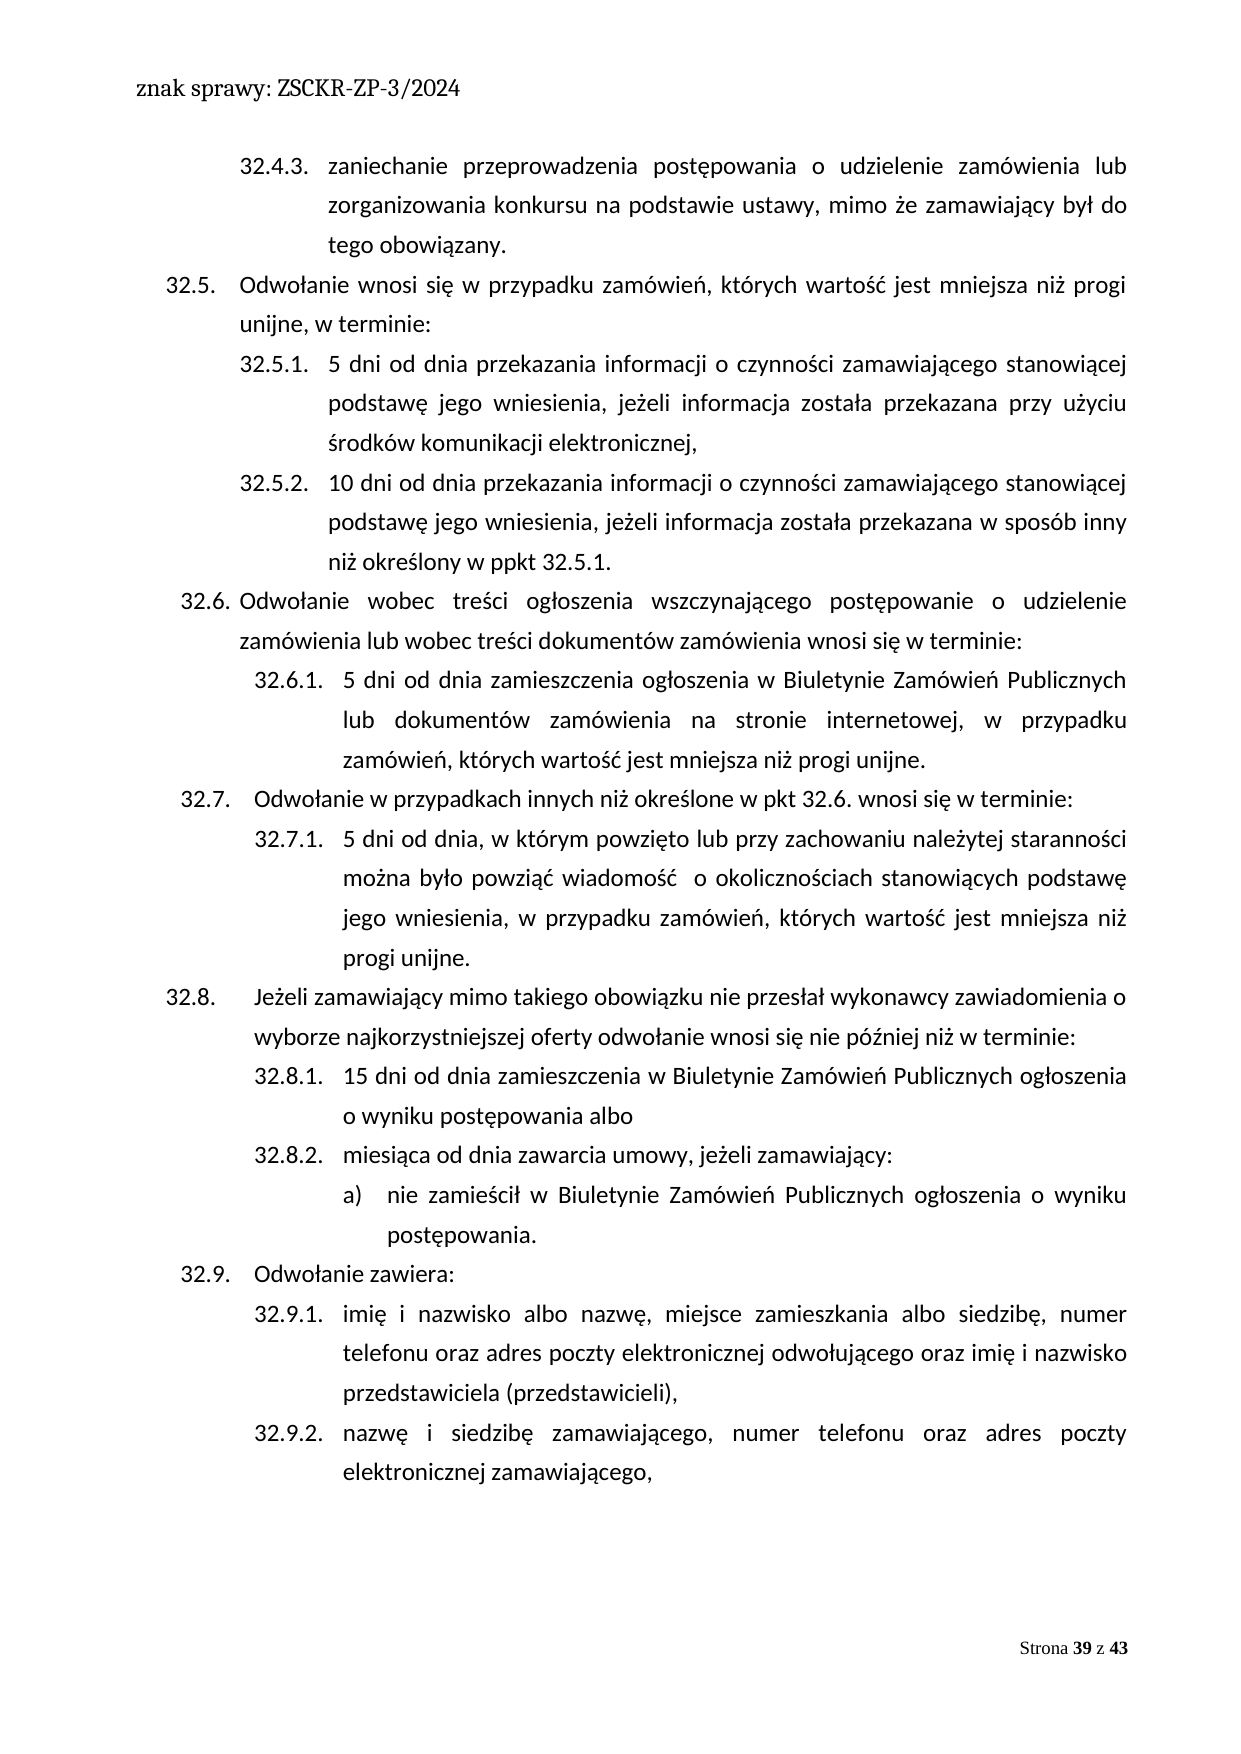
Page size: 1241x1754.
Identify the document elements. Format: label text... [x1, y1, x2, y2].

list 5 dni od dnia zamieszczenia ogłoszenia w Biuletynie Zamówień Publicznych lub dokumentów zamówienia na stronie internetowej, w przypadku zamówień, których wartość jest mniejsza niż progi unijne. [254, 664, 1128, 774]
list 5 dni od dnia, w którym powzięto lub przy zachowaniu należytej staranności można było powziąć wiadomość o okolicznościach stanowiących podstawę jego wniesienia, w przypadku zamówień, których wartość jest mniejsza niż progi unijne. [254, 823, 1128, 972]
list 5 dni od dnia przekazania informacji o czynności zamawiającego stanowiącej podstawę jego wniesienia, jeżeli informacja została przekazana przy użyciu środków komunikacji elektronicznej, [239, 348, 1128, 458]
list Odwołanie w przypadkach innych niż określone w pkt 32.6. wnosi się w terminie: [180, 783, 1128, 814]
list nie zamieścił w Biuletynie Zamówień Publicznych ogłoszenia o wyniku postępowania. [343, 1179, 1128, 1249]
list imię i nazwisko albo nazwę, miejsce zamieszkania albo siedzibę, numer telefonu oraz adres poczty elektronicznej odwołującego oraz imię i nazwisko przedstawiciela (przedstawicieli), [254, 1298, 1128, 1408]
list Odwołanie wnosi się w przypadku zamówień, których wartość jest mniejsza niż progi unijne, w terminie: [165, 269, 1128, 339]
list Jeżeli zamawiający mimo takiego obowiązku nie przesłał wykonawcy zawiadomienia o wyborze najkorzystniejszej oferty odwołanie wnosi się nie później niż w terminie: [165, 981, 1128, 1051]
list miesiąca od dnia zawarcia umowy, jeżeli zamawiający: [254, 1139, 1128, 1170]
list nazwę i siedzibę zamawiającego, numer telefonu oraz adres poczty elektronicznej zamawiającego, [254, 1417, 1128, 1487]
list zaniechanie przeprowadzenia postępowania o udzielenie zamówienia lub zorganizowania konkursu na podstawie ustawy, mimo że zamawiający był do tego obowiązany. [239, 150, 1128, 260]
list Odwołanie zawiera: [180, 1258, 1128, 1289]
list 15 dni od dnia zamieszczenia w Biuletynie Zamówień Publicznych ogłoszenia o wyniku postępowania albo [254, 1060, 1128, 1131]
list 10 dni od dnia przekazania informacji o czynności zamawiającego stanowiącej podstawę jego wniesienia, jeżeli informacja została przekazana w sposób inny niż określony w ppkt 32.5.1. [239, 467, 1128, 576]
list Odwołanie wobec treści ogłoszenia wszczynającego postępowanie o udzielenie zamówienia lub wobec treści dokumentów zamówienia wnosi się w terminie: [180, 585, 1128, 656]
